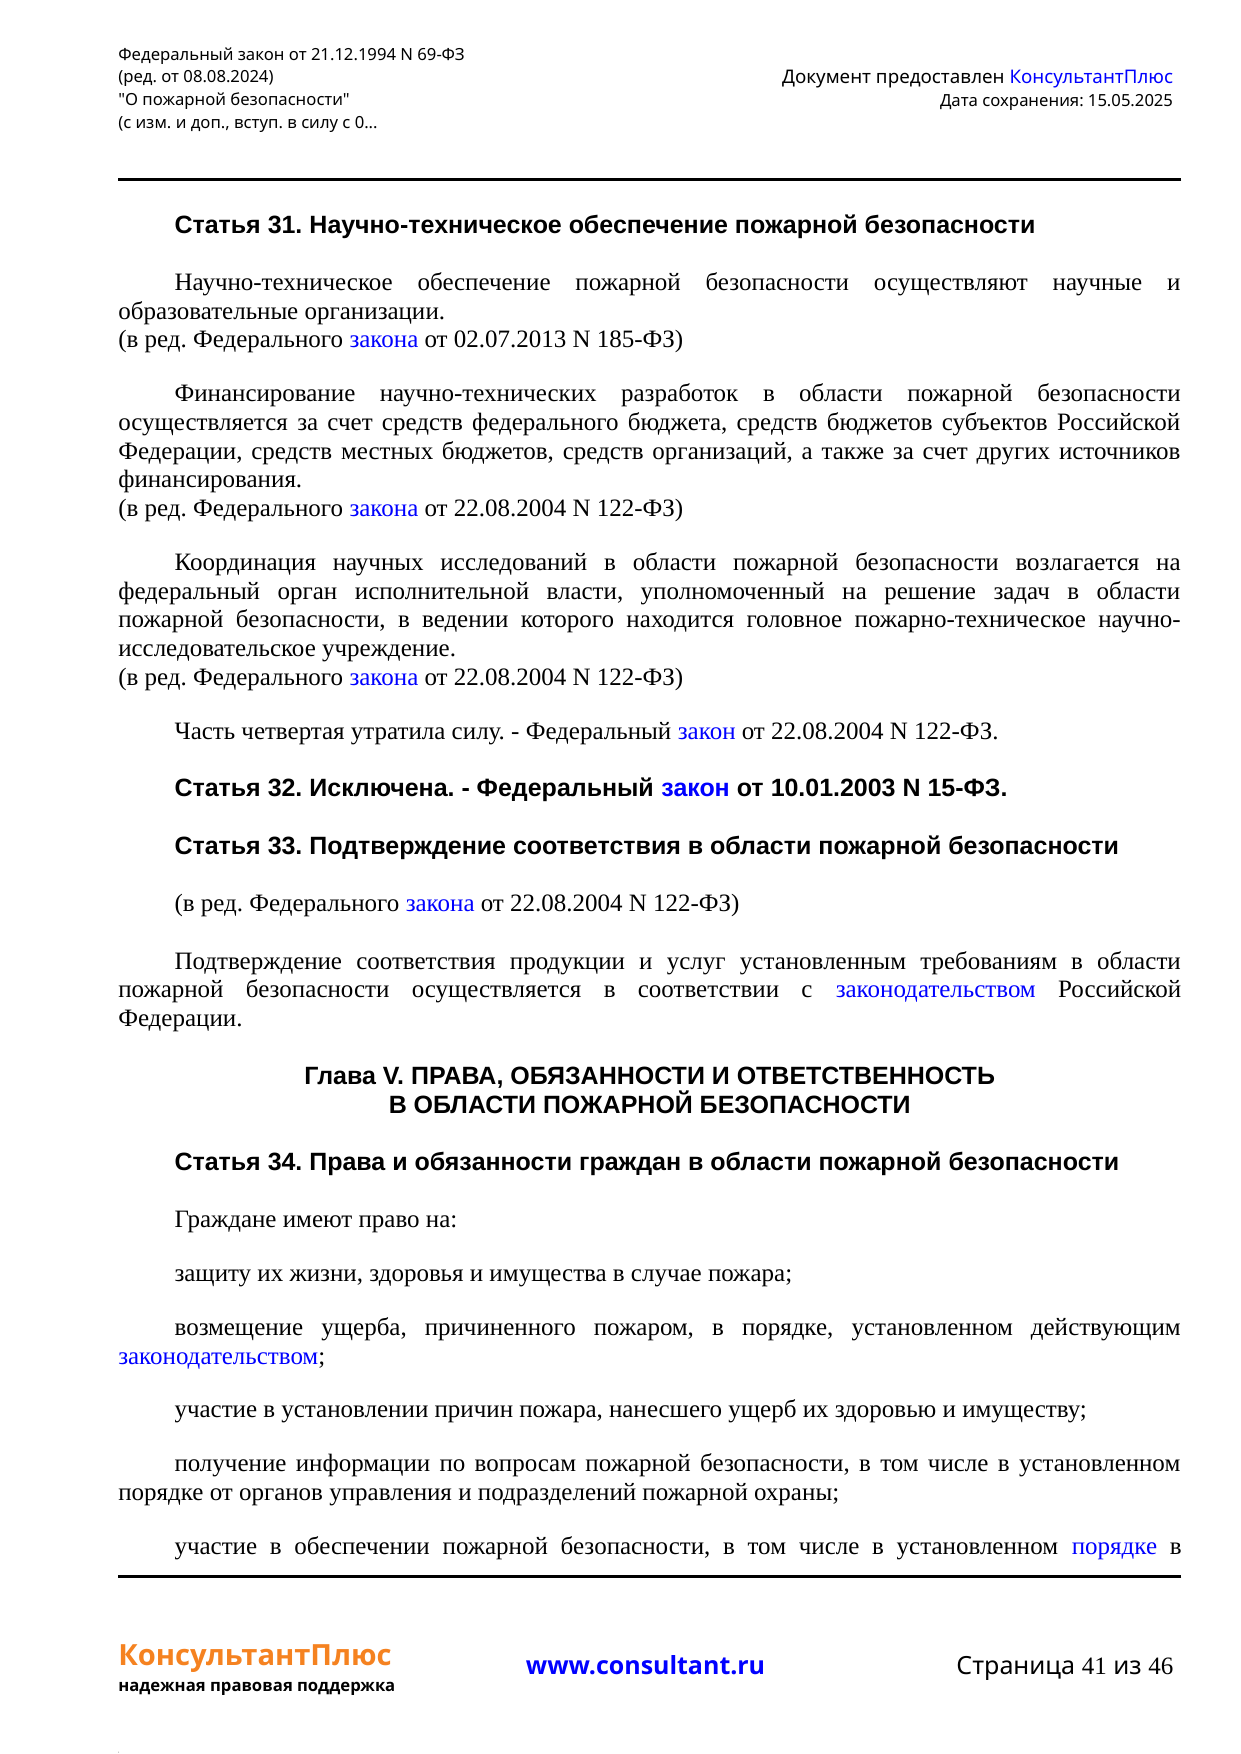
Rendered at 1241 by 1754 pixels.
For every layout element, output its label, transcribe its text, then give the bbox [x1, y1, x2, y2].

text (в ред. Федерального закона от 22.08.2004 N 122-ФЗ) [118, 662, 1181, 691]
text Финансирование научно-технических разработок в области пожарной безопасности осуществляется за счет средств федерального бюджета, средств бюджетов субъектов Российской Федерации, средств местных бюджетов, средств организаций, а также за счет других источников финансирования. [118, 378, 1181, 493]
text получение информации по вопросам пожарной безопасности, в том числе в установленном порядке от органов управления и подразделений пожарной охраны; [118, 1448, 1181, 1506]
text возмещение ущерба, причиненного пожаром, в порядке, установленном действующим законодательством; [118, 1312, 1181, 1369]
text Научно-техническое обеспечение пожарной безопасности осуществляют научные и образовательные организации. [118, 267, 1181, 324]
text (в ред. Федерального закона от 22.08.2004 N 122-ФЗ) [118, 888, 1181, 917]
title Статья 33. Подтверждение соответствия в области пожарной безопасности [118, 831, 1181, 859]
text защиту их жизни, здоровья и имущества в случае пожара; [118, 1258, 1181, 1287]
text Подтверждение соответствия продукции и услуг установленным требованиям в области пожарной безопасности осуществляется в соответствии с законодательством Российской Федерации. [118, 946, 1181, 1032]
text Часть четвертая утратила силу. - Федеральный закон от 22.08.2004 N 122-ФЗ. [118, 716, 1181, 744]
text (в ред. Федерального закона от 22.08.2004 N 122-ФЗ) [118, 493, 1181, 522]
text Граждане имеют право на: [118, 1204, 1181, 1233]
title Глава V. ПРАВА, ОБЯЗАННОСТИ И ОТВЕТСТВЕННОСТЬ [118, 1061, 1181, 1089]
title В ОБЛАСТИ ПОЖАРНОЙ БЕЗОПАСНОСТИ [118, 1089, 1181, 1118]
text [118, 1531, 1181, 1559]
title Статья 32. Исключена. - Федеральный закон от 10.01.2003 N 15-ФЗ. [118, 773, 1181, 802]
text (в ред. Федерального закона от 02.07.2013 N 185-ФЗ) [118, 324, 1181, 353]
title Статья 34. Права и обязанности граждан в области пожарной безопасности [118, 1147, 1181, 1176]
text Координация научных исследований в области пожарной безопасности возлагается на федеральный орган исполнительной власти, уполномоченный на решение задач в области пожарной безопасности, в ведении которого находится головное пожарно-техническое научно-исследовательское учреждение. [118, 547, 1181, 662]
text участие в установлении причин пожара, нанесшего ущерб их здоровью и имуществу; [118, 1394, 1181, 1423]
title Статья 31. Научно-техническое обеспечение пожарной безопасности [118, 209, 1181, 238]
